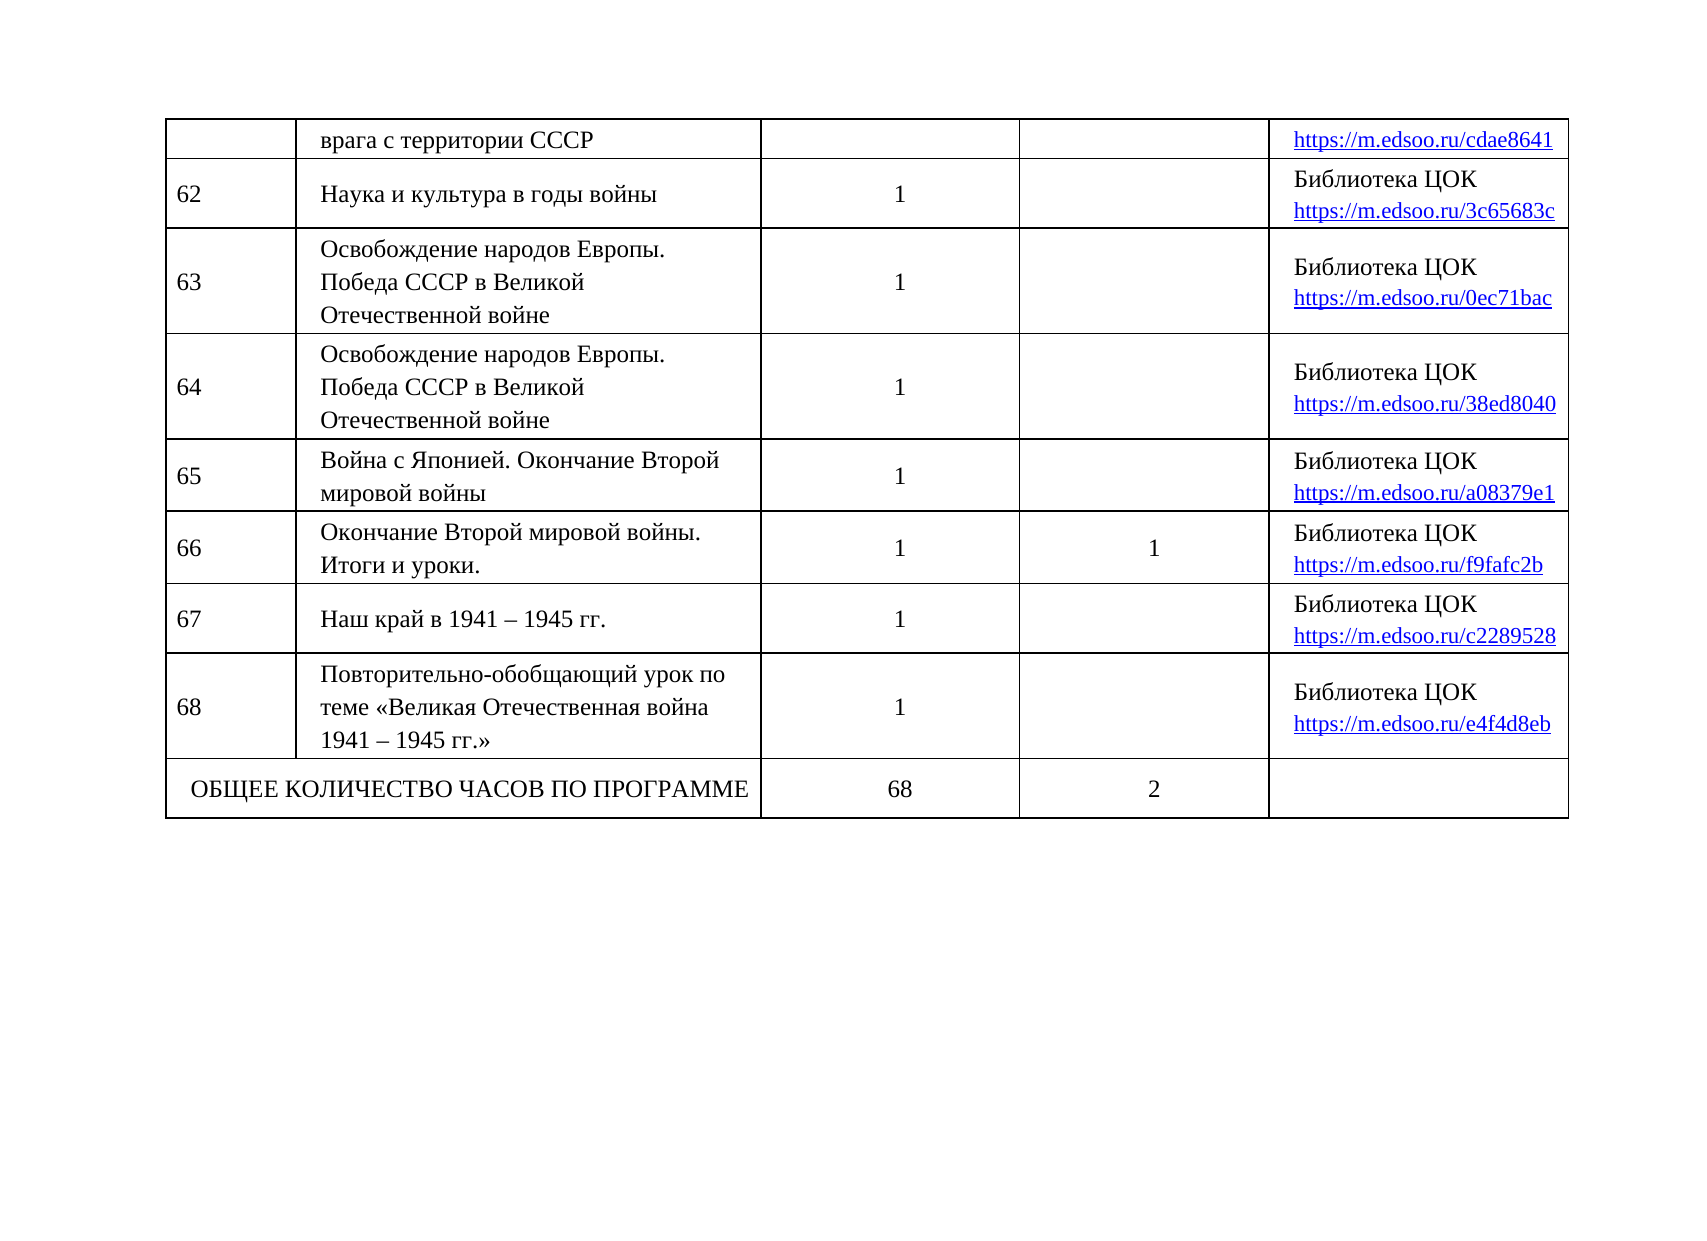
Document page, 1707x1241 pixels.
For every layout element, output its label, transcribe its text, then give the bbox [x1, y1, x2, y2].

table_cell [1270, 759, 1568, 817]
table_cell Война с Японией. Окончание Второй мировой войны [297, 440, 760, 510]
table_cell 1 [1020, 512, 1268, 583]
table_cell ОБЩЕЕ КОЛИЧЕСТВО ЧАСОВ ПО ПРОГРАММЕ [167, 759, 760, 817]
table_cell Окончание Второй мировой войны. Итоги и уроки. [297, 512, 760, 583]
table_cell 68 [762, 759, 1019, 817]
table_cell Библиотека ЦОК https://m.edsoo.ru/e4f4d8eb [1270, 654, 1568, 758]
table_cell 1 [762, 440, 1019, 510]
table_cell [1020, 654, 1268, 758]
table_cell [1020, 229, 1268, 332]
table_cell 67 [167, 584, 295, 652]
table_cell Библиотека ЦОК https://m.edsoo.ru/c2289528 [1270, 584, 1568, 652]
table_cell 1 [762, 120, 1019, 157]
table_cell 1 [762, 229, 1019, 332]
table_cell 64 [167, 334, 295, 438]
table_cell 1 [762, 512, 1019, 583]
table_cell 62 [167, 159, 295, 227]
table_cell Библиотека ЦОК https://m.edsoo.ru/f9fafc2b [1270, 512, 1568, 583]
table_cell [1270, 120, 1568, 157]
table_cell Библиотека ЦОК https://m.edsoo.ru/3c65683c [1270, 159, 1568, 227]
table_cell [1020, 584, 1268, 652]
table_cell 68 [167, 654, 295, 758]
table_cell [1020, 159, 1268, 227]
table_cell 2 [1020, 759, 1268, 817]
table_cell Повторительно-обобщающий урок по теме «Великая Отечественная война 1941 – 1945 гг.» [297, 654, 760, 758]
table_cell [297, 120, 760, 157]
table_cell Библиотека ЦОК https://m.edsoo.ru/38ed8040 [1270, 334, 1568, 438]
table_cell 65 [167, 440, 295, 510]
table_cell Библиотека ЦОК https://m.edsoo.ru/a08379e1 [1270, 440, 1568, 510]
table_cell [1020, 120, 1268, 157]
table_cell Библиотека ЦОК https://m.edsoo.ru/0ec71bac [1270, 229, 1568, 332]
table_cell Наука и культура в годы войны [297, 159, 760, 227]
table_cell 1 [762, 654, 1019, 758]
table_cell Освобождение народов Европы. Победа СССР в Великой Отечественной войне [297, 334, 760, 438]
table_cell [1020, 440, 1268, 510]
table_cell 1 [762, 159, 1019, 227]
table_cell Освобождение народов Европы. Победа СССР в Великой Отечественной войне [297, 229, 760, 332]
table_cell 61 [167, 120, 295, 157]
table_cell [1020, 334, 1268, 438]
table_cell 1 [762, 584, 1019, 652]
table_cell 1 [762, 334, 1019, 438]
table_cell Наш край в 1941 – 1945 гг. [297, 584, 760, 652]
table_cell 66 [167, 512, 295, 583]
table_cell 63 [167, 229, 295, 332]
